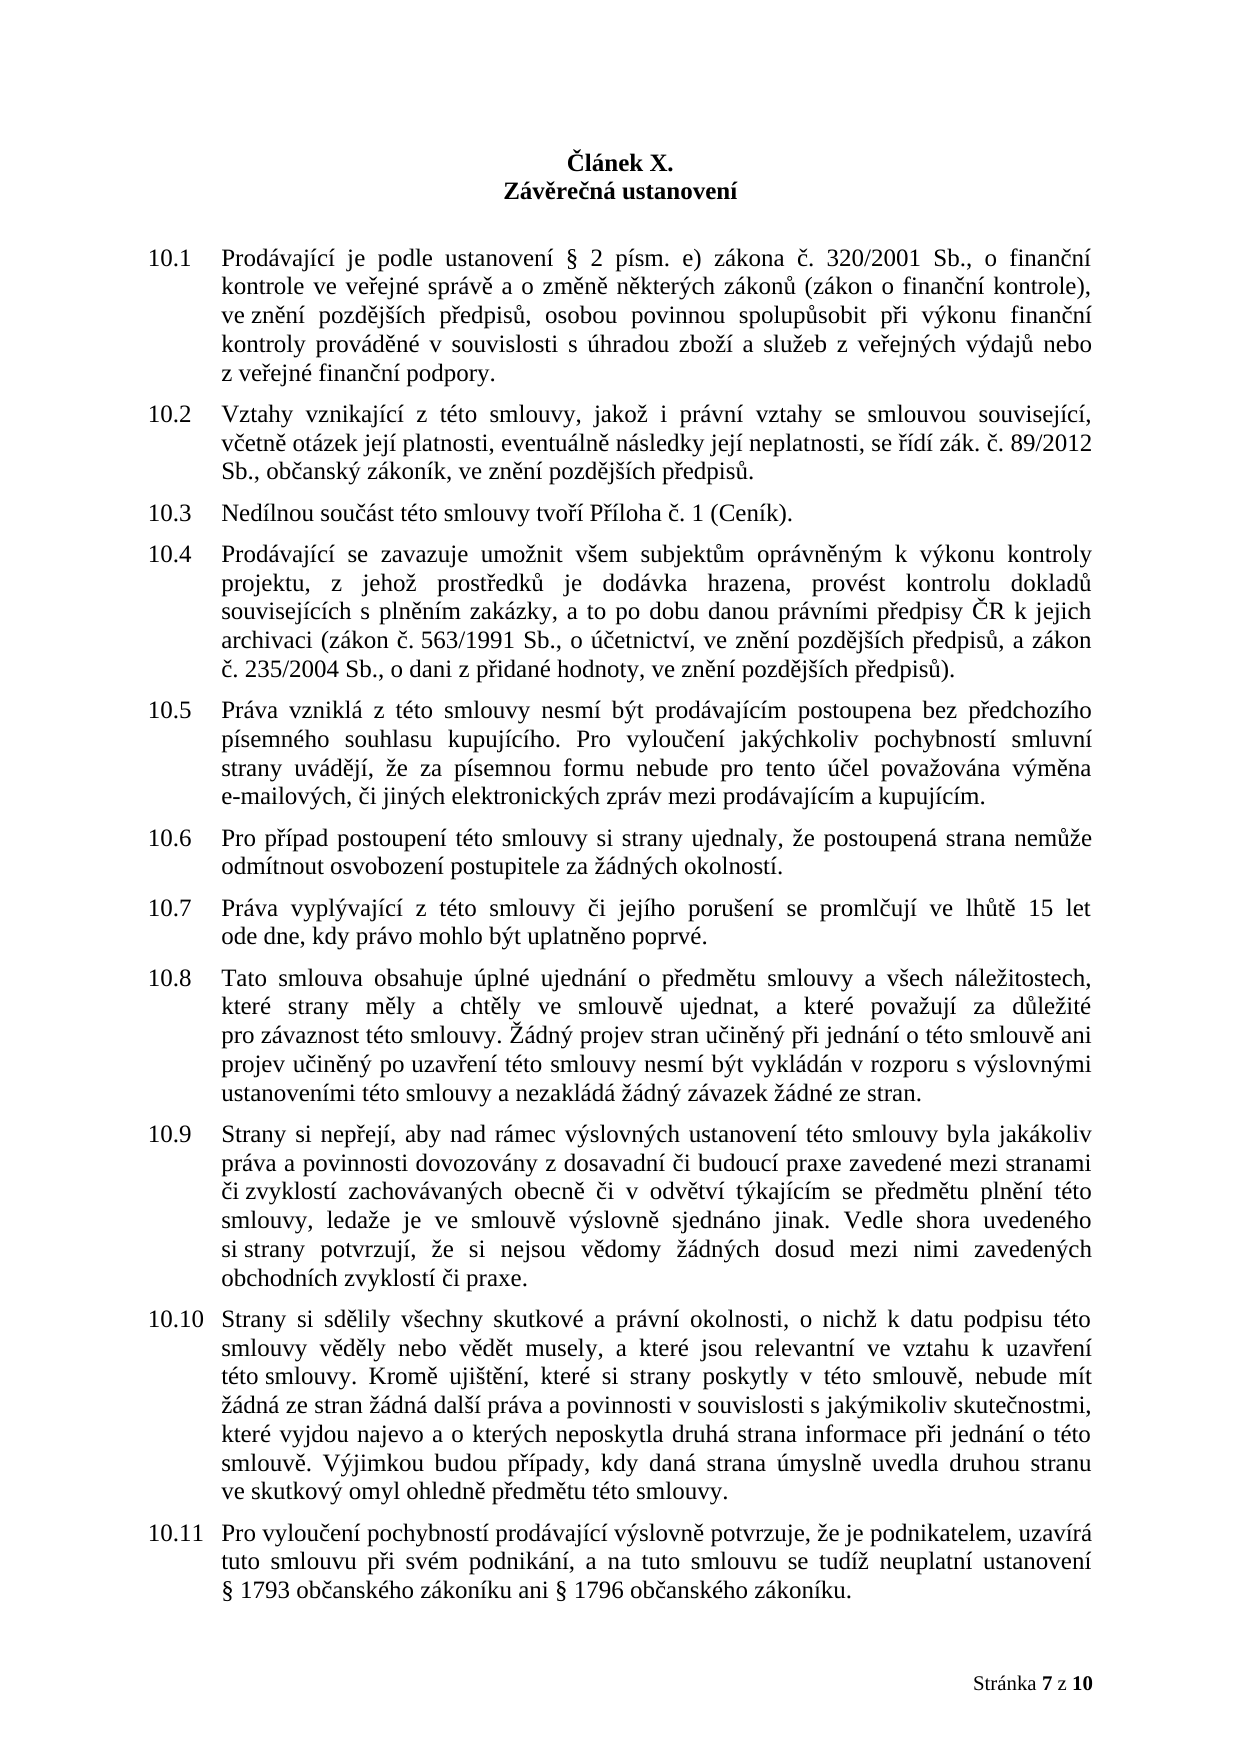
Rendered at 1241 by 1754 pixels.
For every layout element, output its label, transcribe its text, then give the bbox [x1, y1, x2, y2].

list Nedílnou součást této smlouvy tvoří Příloha č. 1 (Ceník). [148, 498, 1093, 526]
list Vztahy vznikající z této smlouvy, jakož i právní vztahy se smlouvou související, včetně otázek její platnosti, eventuálně následky její neplatnosti, se řídí zák. č. 89/2012 Sb., občanský zákoník, ve znění pozdějších předpisů. [148, 399, 1093, 485]
list Prodávající je podle ustanovení § 2 písm. e) zákona č. 320/2001 Sb., o finanční kontrole ve veřejné správě a o změně některých zákonů (zákon o finanční kontrole), ve znění pozdějších předpisů, osobou povinnou spolupůsobit při výkonu finanční kontroly prováděné v souvislosti s úhradou zboží a služeb z veřejných výdajů nebo z veřejné finanční podpory. [148, 243, 1093, 386]
list Strany si sdělily všechny skutkové a právní okolnosti, o nichž k datu podpisu této smlouvy věděly nebo vědět musely, a které jsou relevantní ve vztahu k uzavření této smlouvy. Kromě ujištění, které si strany poskytly v této smlouvě, nebude mít žádná ze stran žádná další práva a povinnosti v souvislosti s jakýmikoliv skutečnostmi, které vyjdou najevo a o kterých neposkytla druhá strana informace při jednání o této smlouvě. Výjimkou budou případy, kdy daná strana úmyslně uvedla druhou stranu ve skutkový omyl ohledně předmětu této smlouvy. [148, 1304, 1093, 1505]
list Práva vzniklá z této smlouvy nesmí být prodávajícím postoupena bez předchozího písemného souhlasu kupujícího. Pro vyloučení jakýchkoliv pochybností smluvní strany uvádějí, že za písemnou formu nebude pro tento účel považována výměna e-mailových, či jiných elektronických zpráv mezi prodávajícím a kupujícím. [148, 695, 1093, 810]
list Pro případ postoupení této smlouvy si strany ujednaly, že postoupená strana nemůže odmítnout osvobození postupitele za žádných okolností. [148, 823, 1093, 880]
text Článek X. Závěrečná ustanovení [148, 148, 1093, 205]
list Pro vyloučení pochybností prodávající výslovně potvrzuje, že je podnikatelem, uzavírá tuto smlouvu při svém podnikání, a na tuto smlouvu se tudíž neuplatní ustanovení § 1793 občanského zákoníku ani § 1796 občanského zákoníku. [148, 1518, 1093, 1604]
list Prodávající se zavazuje umožnit všem subjektům oprávněným k výkonu kontroly projektu, z jehož prostředků je dodávka hrazena, provést kontrolu dokladů souvisejících s plněním zakázky, a to po dobu danou právními předpisy ČR k jejich archivaci (zákon č. 563/1991 Sb., o účetnictví, ve znění pozdějších předpisů, a zákon č. 235/2004 Sb., o dani z přidané hodnoty, ve znění pozdějších předpisů). [148, 539, 1093, 683]
list Práva vyplývající z této smlouvy či jejího porušení se promlčují ve lhůtě 15 let ode dne, kdy právo mohlo být uplatněno poprvé. [148, 893, 1093, 950]
list Strany si nepřejí, aby nad rámec výslovných ustanovení této smlouvy byla jakákoliv práva a povinnosti dovozovány z dosavadní či budoucí praxe zavedené mezi stranami či zvyklostí zachovávaných obecně či v odvětví týkajícím se předmětu plnění této smlouvy, ledaže je ve smlouvě výslovně sjednáno jinak. Vedle shora uvedeného si strany potvrzují, že si nejsou vědomy žádných dosud mezi nimi zavedených obchodních zvyklostí či praxe. [148, 1119, 1093, 1291]
list Tato smlouva obsahuje úplné ujednání o předmětu smlouvy a všech náležitostech, které strany měly a chtěly ve smlouvě ujednat, a které považují za důležité pro závaznost této smlouvy. Žádný projev stran učiněný při jednání o této smlouvě ani projev učiněný po uzavření této smlouvy nesmí být vykládán v rozporu s výslovnými ustanoveními této smlouvy a nezakládá žádný závazek žádné ze stran. [148, 963, 1093, 1106]
